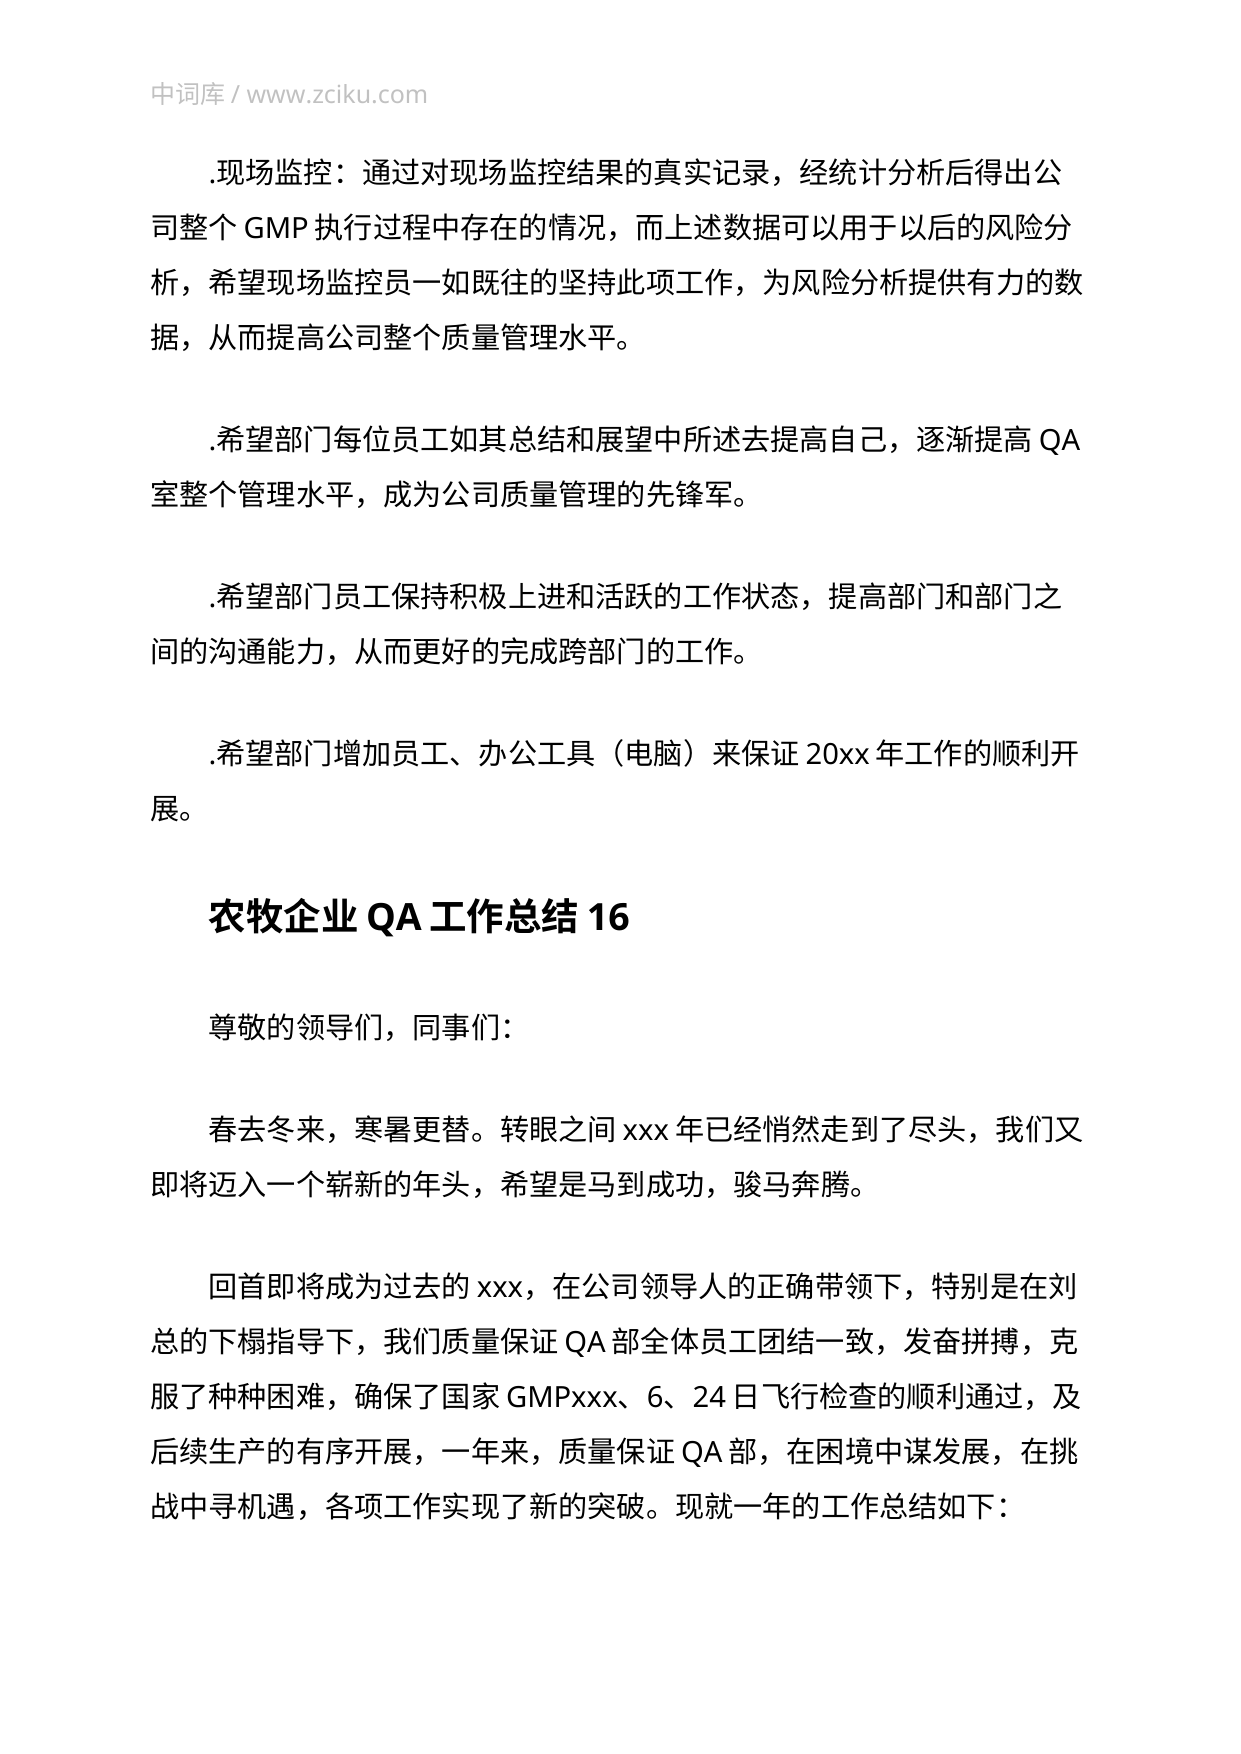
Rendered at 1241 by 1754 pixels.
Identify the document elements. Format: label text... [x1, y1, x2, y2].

text .希望部门增加员工、办公工具（电脑）来保证20xx年工作的顺利开展。 [150, 730, 1090, 827]
text 尊敬的领导们，同事们： [150, 1004, 1090, 1047]
text 春去冬来，寒暑更替。转眼之间xxx年已经悄然走到了尽头，我们又即将迈入一个崭新的年头，希望是马到成功，骏马奔腾。 [150, 1106, 1090, 1204]
text .希望部门员工保持积极上进和活跃的工作状态，提高部门和部门之间的沟通能力，从而更好的完成跨部门的工作。 [150, 573, 1090, 671]
text .希望部门每位员工如其总结和展望中所述去提高自己，逐渐提高QA室整个管理水平，成为公司质量管理的先锋军。 [150, 417, 1090, 514]
text 回首即将成为过去的xxx，在公司领导人的正确带领下，特别是在刘总的下榻指导下，我们质量保证QA部全体员工团结一致，发奋拼搏，克服了种种困难，确保了国家GMPxxx、6、24日飞行检查的顺利通过，及后续生产的有序开展，一年来，质量保证QA部，在困境中谋发展，在挑战中寻机遇，各项工作实现了新的突破。现就一年的工作总结如下： [150, 1263, 1090, 1525]
text 农牧企业QA工作总结16 [150, 887, 1090, 941]
text .现场监控：通过对现场监控结果的真实记录，经统计分析后得出公司整个GMP执行过程中存在的情况，而上述数据可以用于以后的风险分析，希望现场监控员一如既往的坚持此项工作，为风险分析提供有力的数据，从而提高公司整个质量管理水平。 [150, 150, 1090, 357]
